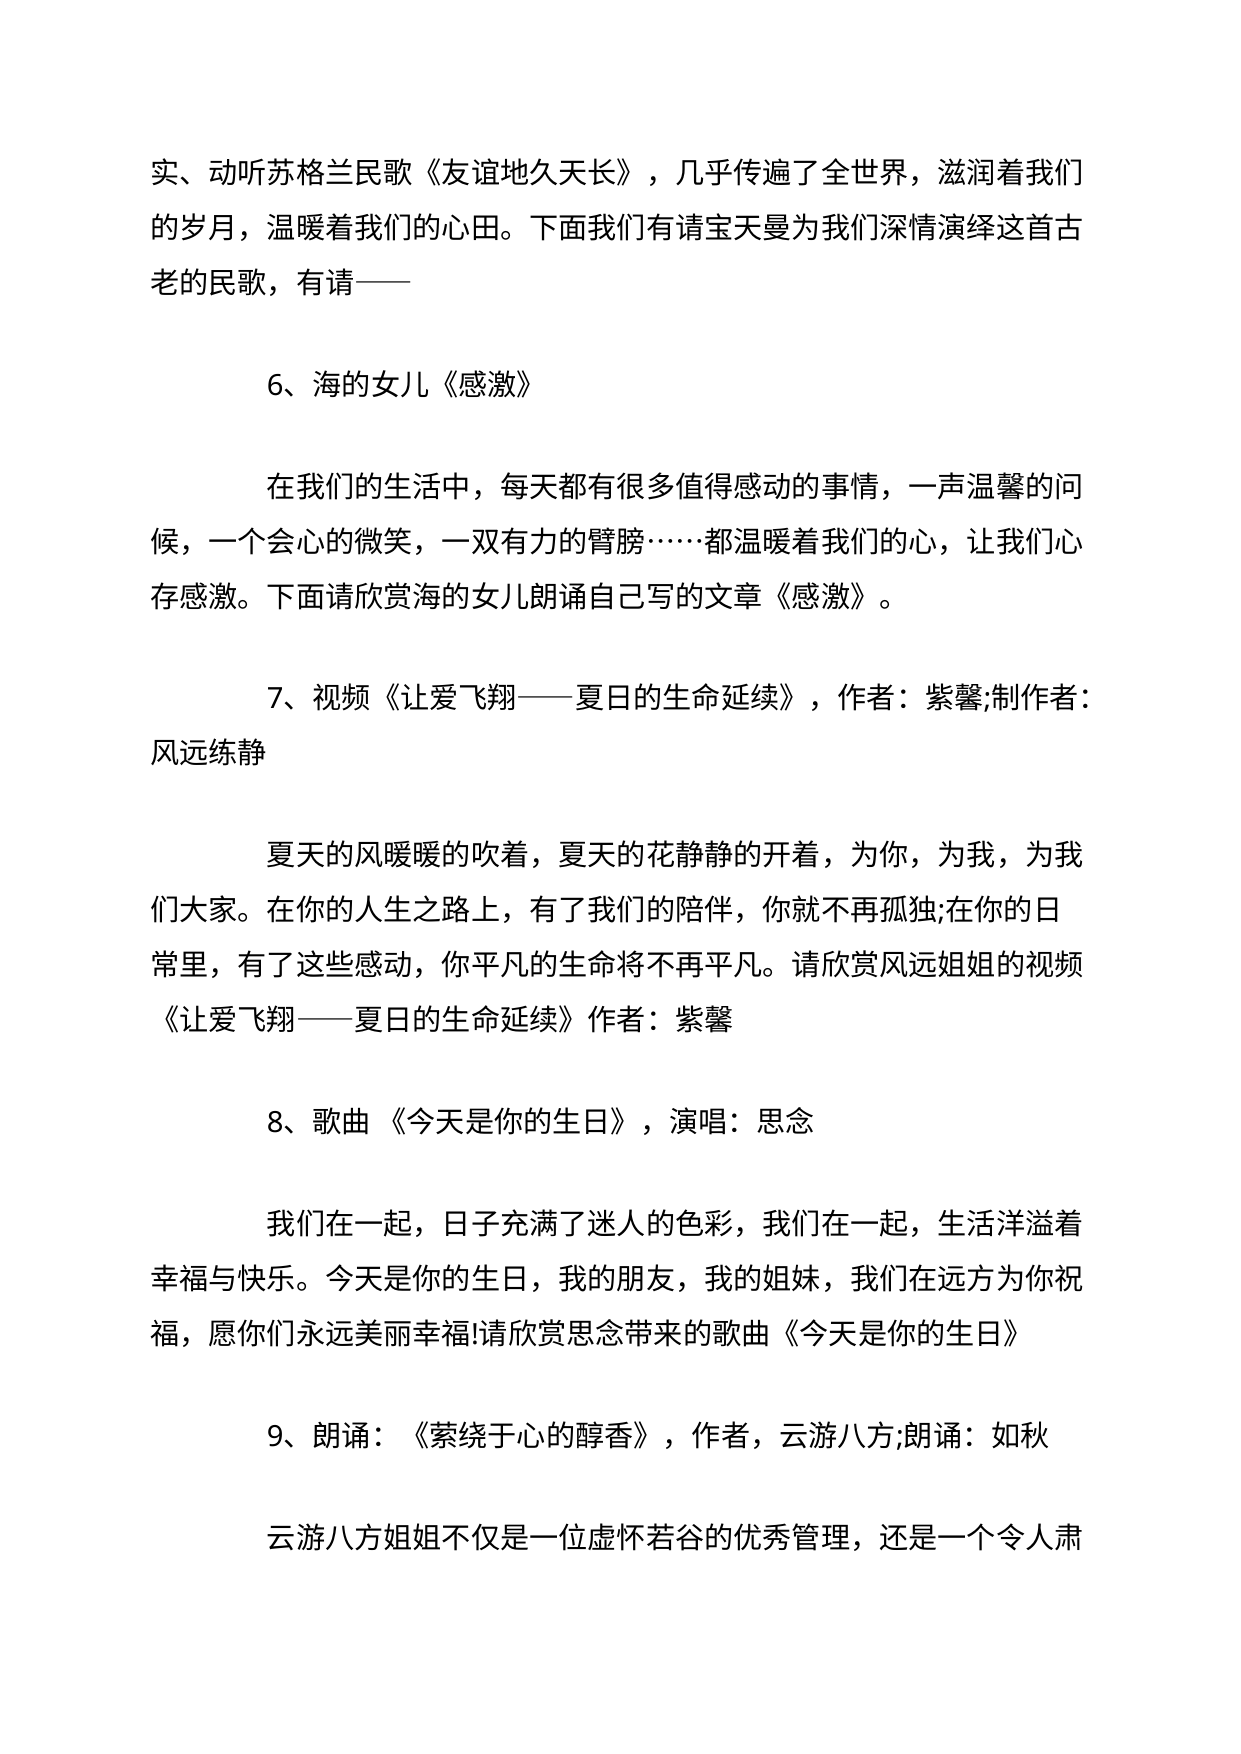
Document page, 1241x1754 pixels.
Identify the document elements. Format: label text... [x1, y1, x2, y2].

text 夏天的风暖暖的吹着，夏天的花静静的开着，为你，为我，为我们大家。在你的人生之路上，有了我们的陪伴，你就不再孤独;在你的日常里，有了这些感动，你平凡的生命将不再平凡。请欣赏风远姐姐的视频《让爱飞翔——夏日的生命延续》作者：紫馨 [150, 832, 1090, 1039]
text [150, 150, 1090, 302]
text 8、歌曲 《今天是你的生日》，演唱：思念 [150, 1098, 1090, 1141]
text 7、视频《让爱飞翔——夏日的生命延续》，作者：紫馨;制作者：风远练静 [150, 675, 1090, 772]
text 9、朗诵：《萦绕于心的醇香》，作者，云游八方;朗诵：如秋 [150, 1412, 1090, 1454]
text 6、海的女儿《感激》 [150, 362, 1090, 404]
text 我们在一起，日子充满了迷人的色彩，我们在一起，生活洋溢着幸福与快乐。今天是你的生日，我的朋友，我的姐妹，我们在远方为你祝福，愿你们永远美丽幸福!请欣赏思念带来的歌曲《今天是你的生日》 [150, 1200, 1090, 1353]
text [150, 1514, 1090, 1556]
text 在我们的生活中，每天都有很多值得感动的事情，一声温馨的问候，一个会心的微笑，一双有力的臂膀……都温暖着我们的心，让我们心存感激。下面请欣赏海的女儿朗诵自己写的文章《感激》。 [150, 463, 1090, 616]
